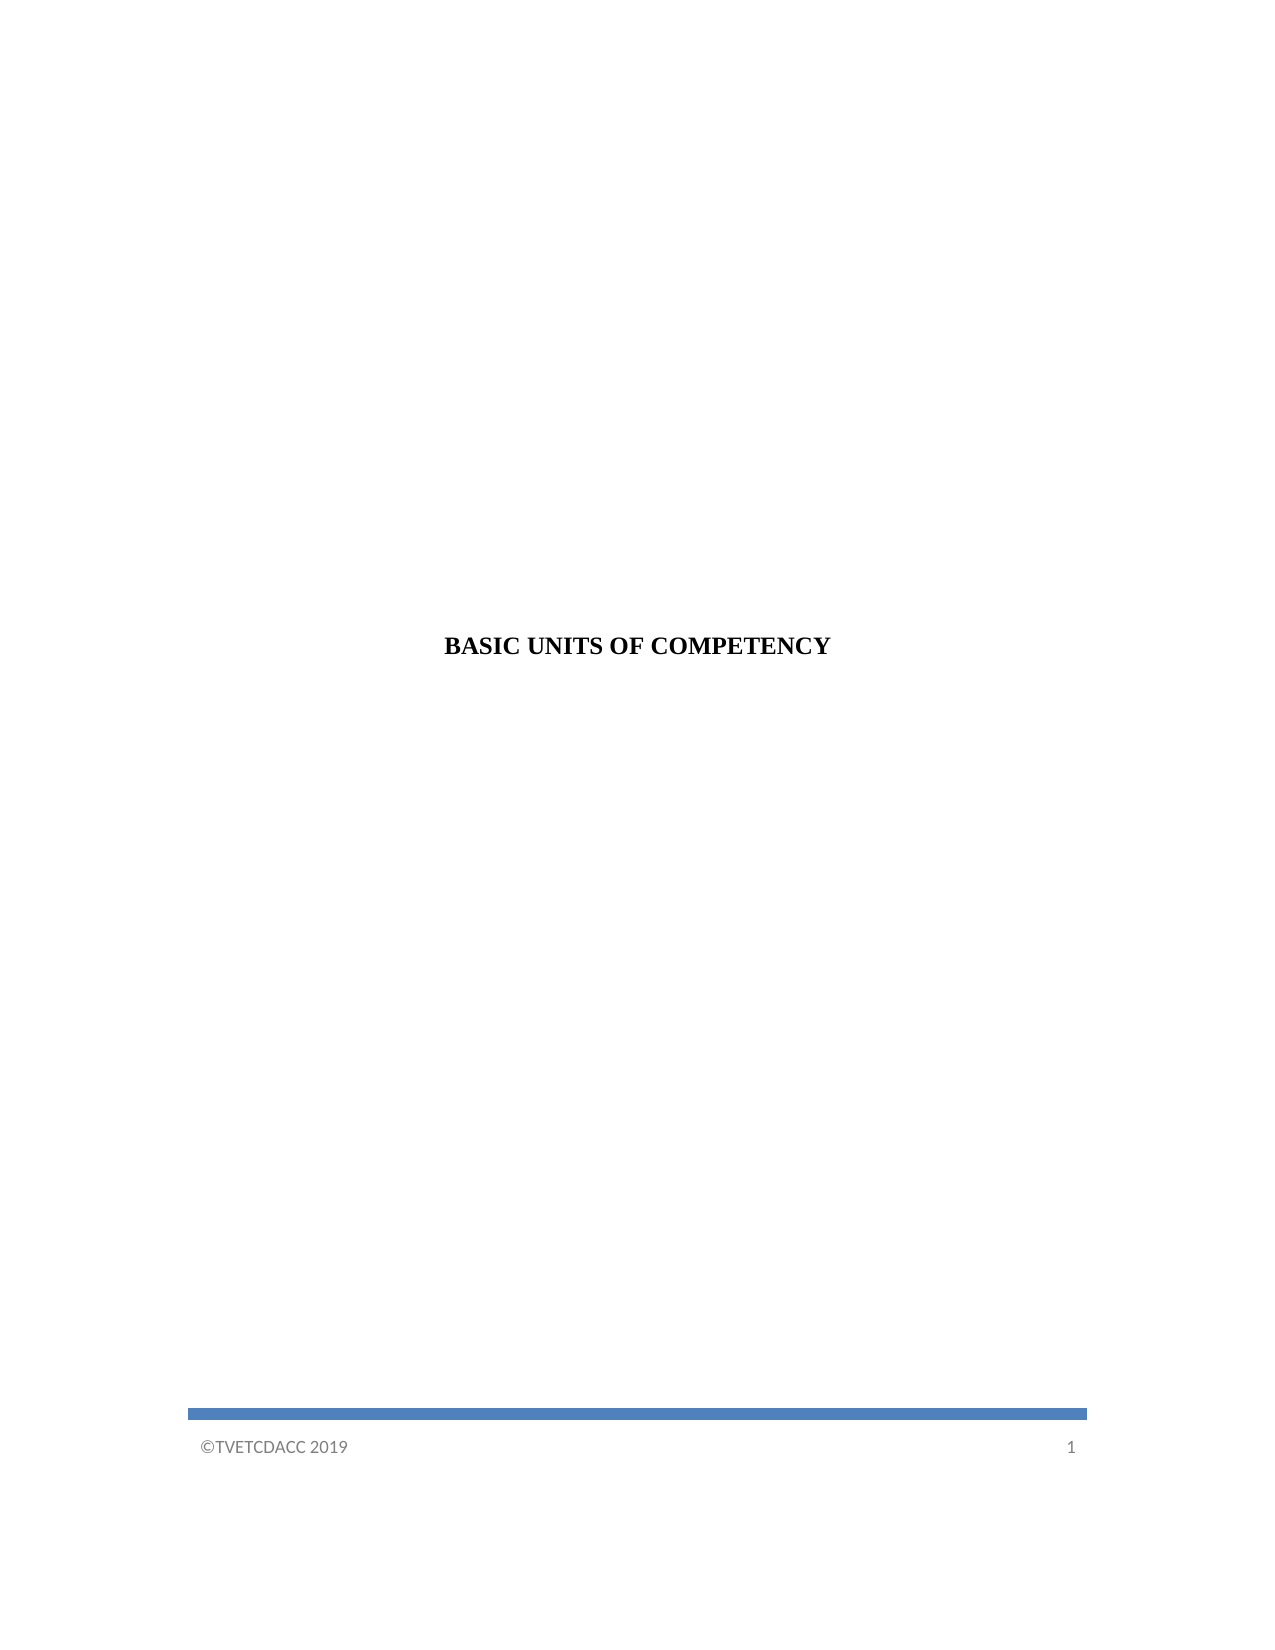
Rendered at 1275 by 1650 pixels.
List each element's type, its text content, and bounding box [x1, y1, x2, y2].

subtitle BASIC UNITS OF COMPETENCY [187, 631, 1087, 660]
